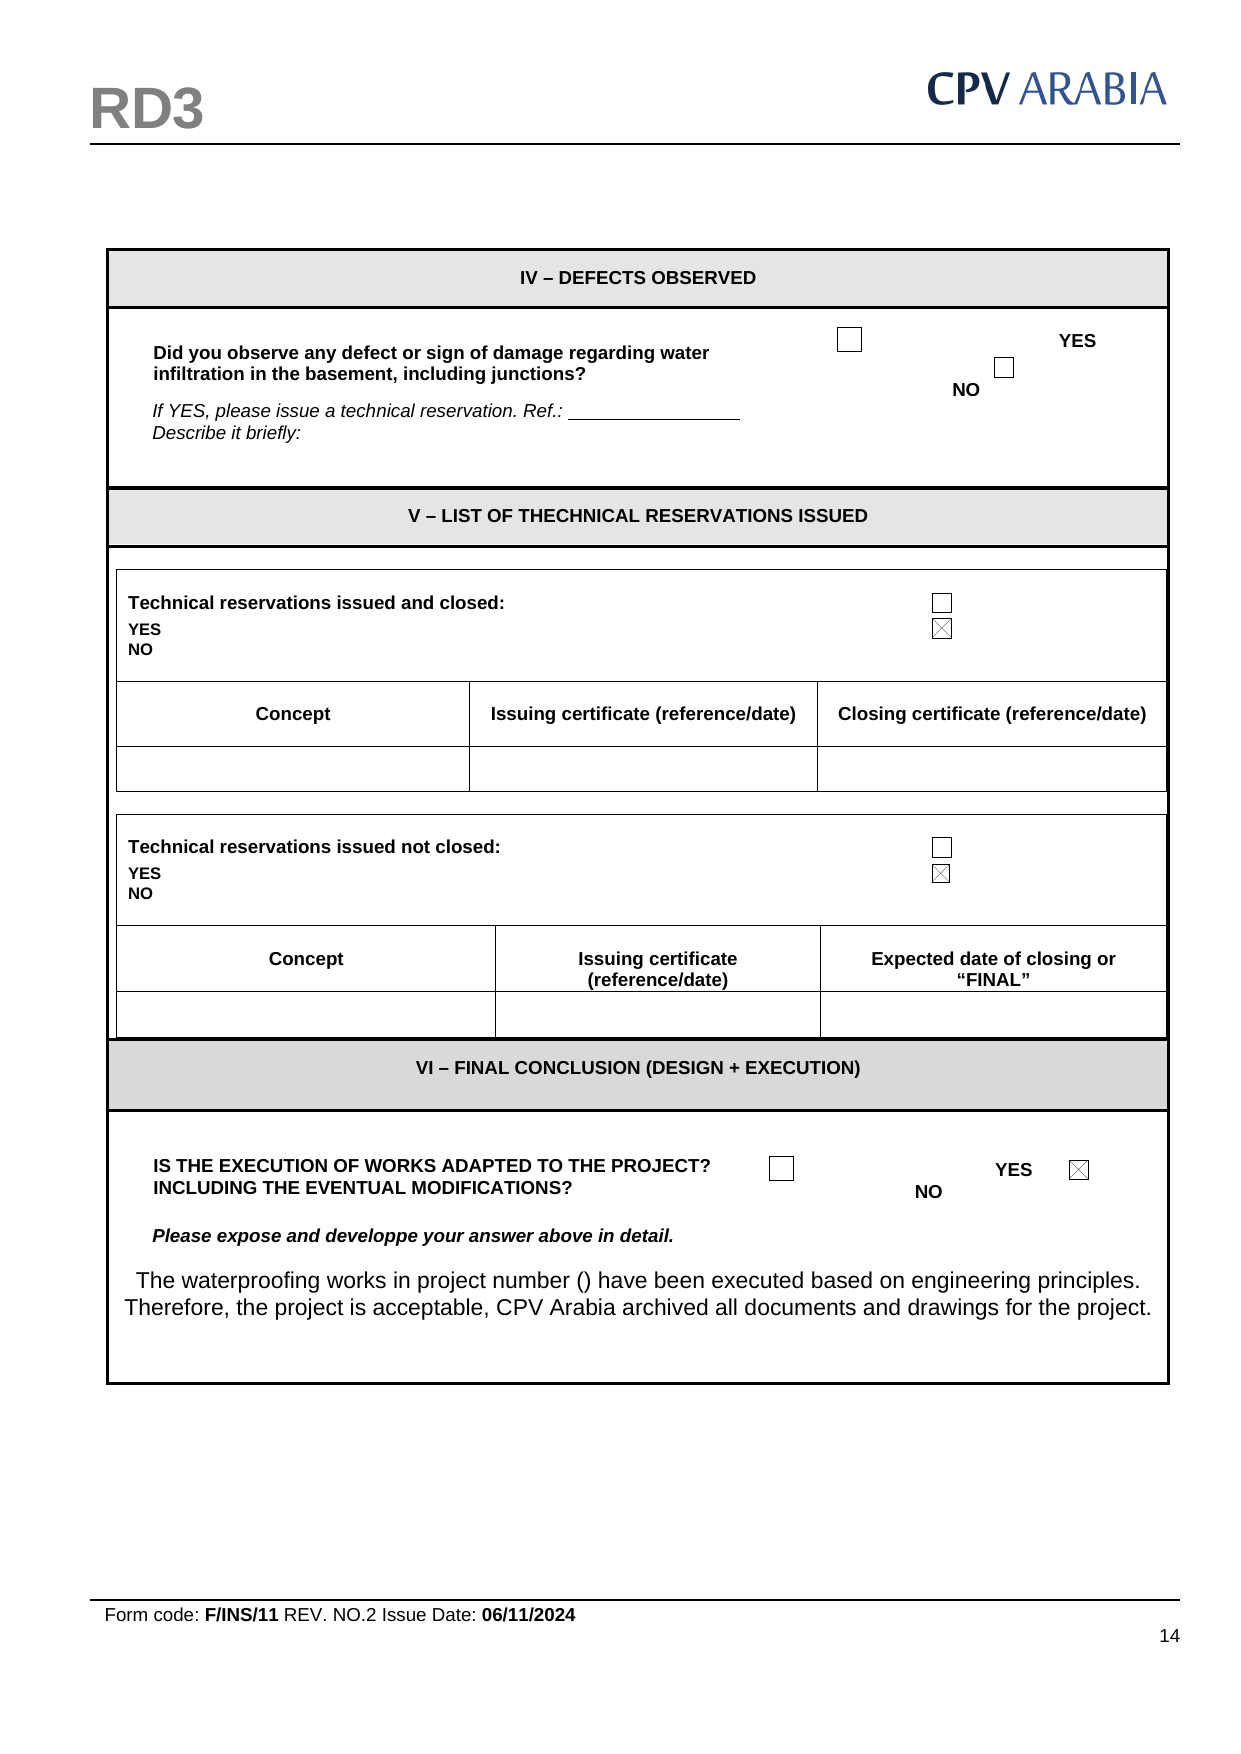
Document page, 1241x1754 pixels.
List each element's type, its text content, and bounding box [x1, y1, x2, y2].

table_cell V – LIST OF THECHNICAL RESERVATIONS ISSUED [109, 490, 1167, 544]
table_cell VI – FINAL CONCLUSION (DESIGN + EXECUTION) [109, 1041, 1167, 1109]
picture [922, 69, 1176, 109]
table_cell If YES, please issue a technical reservation. Ref.: Describe it briefly: [109, 309, 1167, 486]
table_header IV – DEFECTS OBSERVED [109, 251, 1167, 306]
table_cell Please expose and developpe your answer above in detail. The waterproofing works in project number () have been executed based on engineering principles. Therefore, the project is acceptable, CPV Arabia archived all documents and drawings for the project. [109, 1112, 1167, 1382]
table_cell [109, 548, 1167, 1038]
